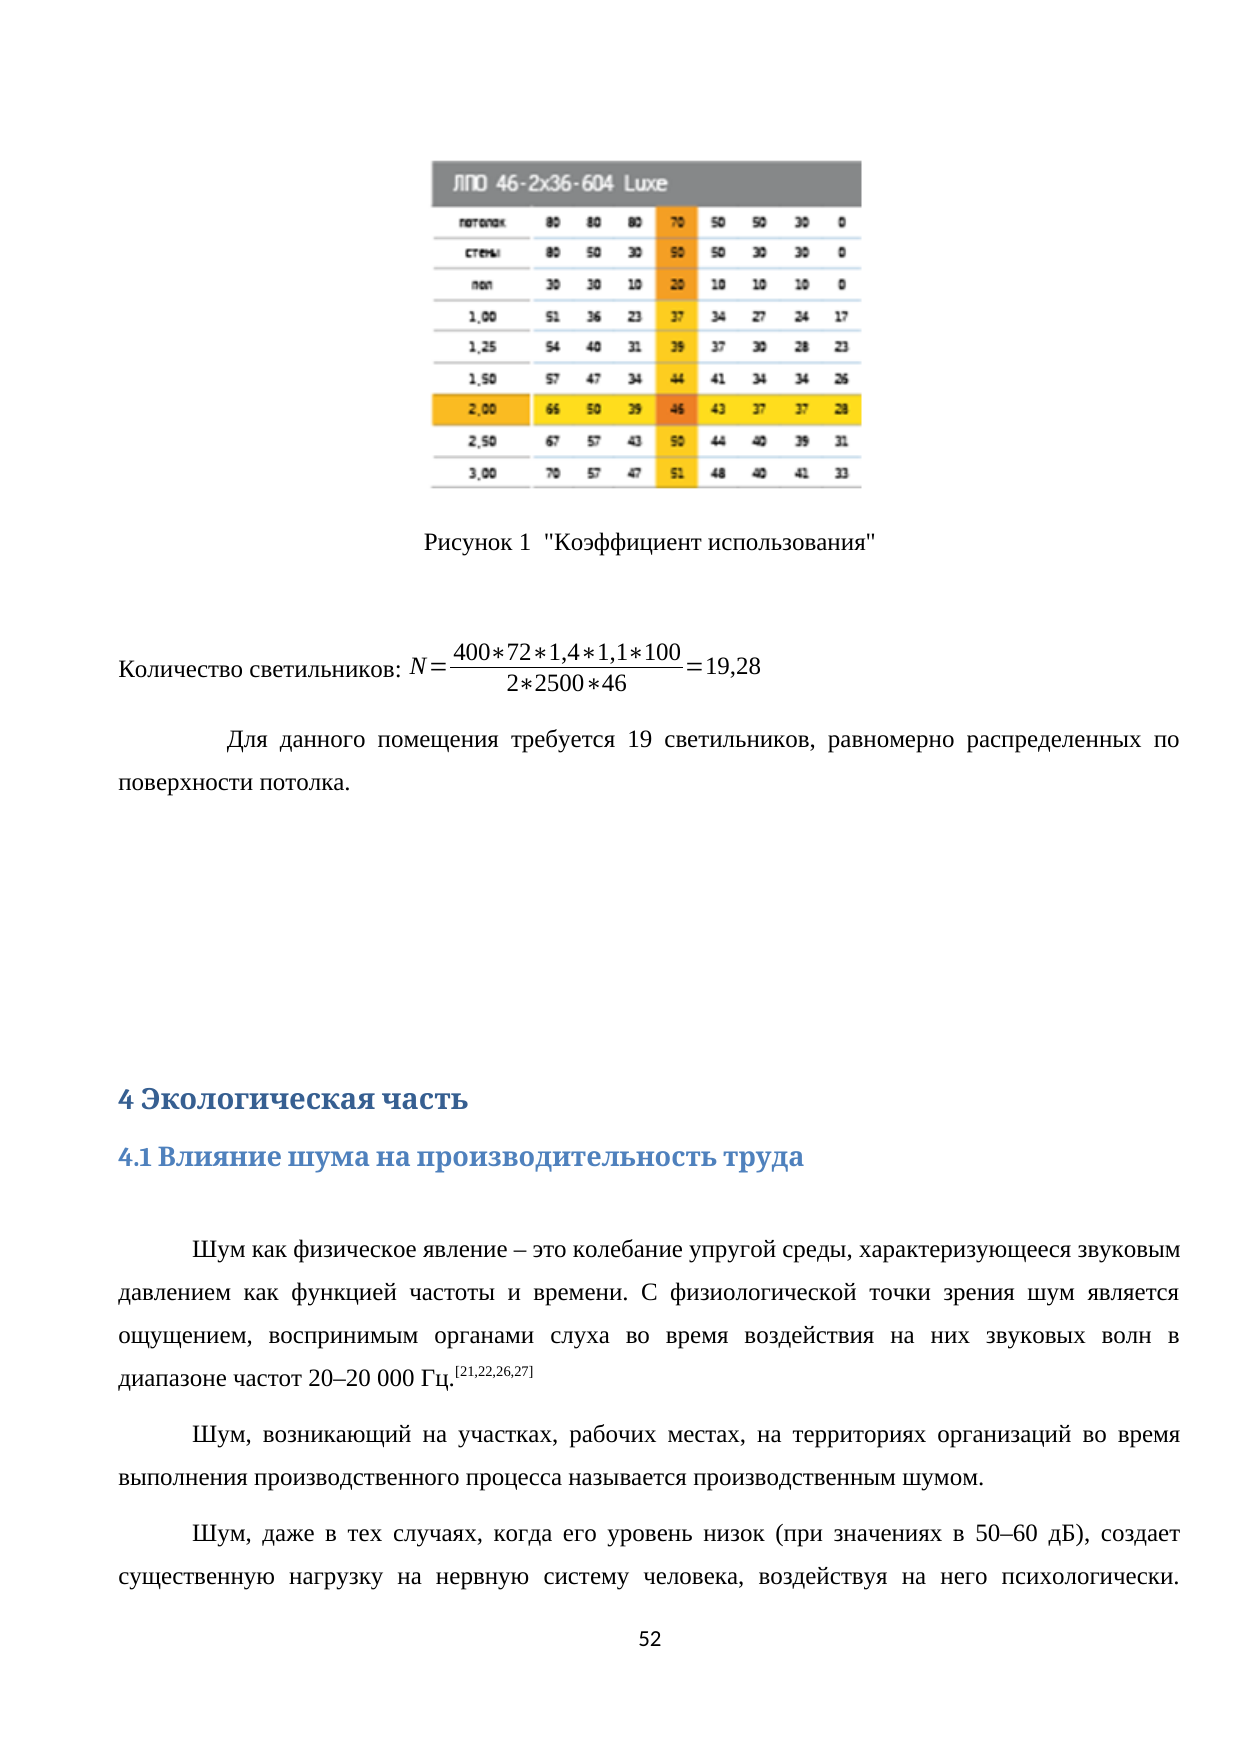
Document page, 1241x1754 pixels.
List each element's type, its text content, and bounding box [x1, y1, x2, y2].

text Шум, возникающий на участках, рабочих местах, на территориях организаций во время выполнения производственного процесса называется производственным шумом. [118, 1419, 1181, 1491]
picture [420, 147, 879, 501]
subtitle 4 Экологическая часть [118, 1083, 1181, 1117]
text Для данного помещения требуется 19 светильников, равномерно распределенных по поверхности потолка. [118, 724, 1181, 796]
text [118, 1518, 1181, 1589]
text Рисунок 1 "Коэффициент использования" [118, 527, 1181, 556]
text Количество светильников: [118, 638, 1181, 697]
text Шум как физическое явление – это колебание упругой среды, характеризующееся звуковым давлением как функцией частоты и времени. С физиологической точки зрения шум является ощущением, воспринимым органами слуха во время воздействия на них звуковых волн в диапазоне частот 20–20 000 Гц.[21,22,26,27] [118, 1234, 1181, 1392]
subtitle 4.1 Влияние шума на производительность труда [118, 1142, 1181, 1174]
